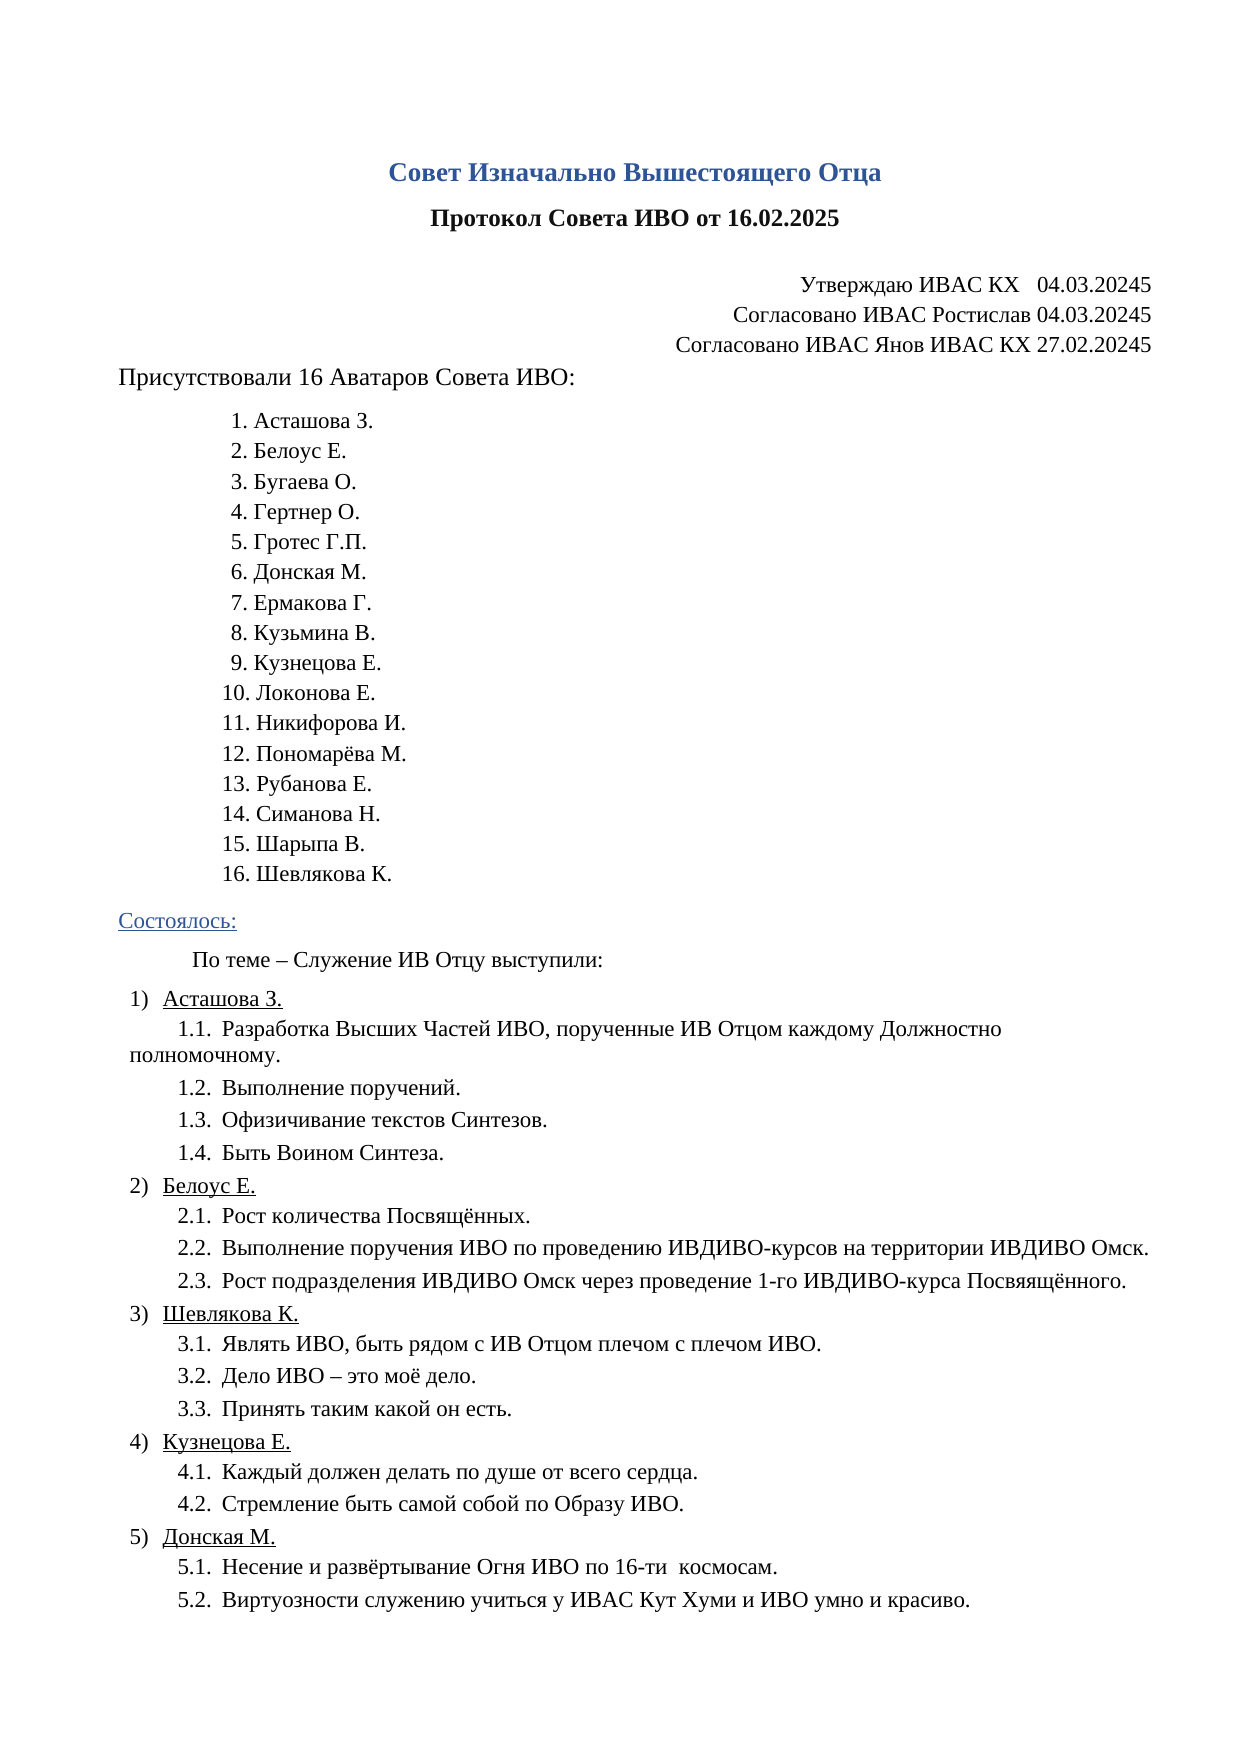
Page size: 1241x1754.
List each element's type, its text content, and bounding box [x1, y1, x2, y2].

text 5.1. Несение и развёртывание Огня ИВО по 16-ти космосам. [129, 1553, 1152, 1580]
text 4.1. Каждый должен делать по душе от всего сердца. [129, 1458, 1152, 1484]
list 6. Донская М. [231, 558, 1152, 585]
text Утверждаю ИВАС КХ 04.03.20245 [118, 271, 1152, 297]
text 1.1. Разработка Высших Частей ИВО, порученные ИВ Отцом каждому Должностно полномочному. [129, 1015, 1152, 1068]
text 1.3. Офизичивание текстов Синтезов. [129, 1106, 1152, 1133]
text 5.2. Виртуозности служению учиться у ИВАС Кут Хуми и ИВО умно и красиво. [129, 1586, 1152, 1612]
text 1.2. Выполнение поручений. [129, 1074, 1152, 1100]
list 9. Кузнецова Е. [231, 649, 1152, 675]
list Донская М. [129, 1523, 1152, 1549]
text По теме – Служение ИВ Отцу выступили: [118, 946, 1152, 972]
text 2.3. Рост подразделения ИВДИВО Омск через проведение 1-го ИВДИВО-курса Посвяящённого. [129, 1267, 1152, 1293]
list Шевлякова К. [129, 1300, 1152, 1326]
text 3.3. Принять таким какой он есть. [129, 1395, 1152, 1421]
list 5. Гротес Г.П. [231, 528, 1152, 554]
text 3.1. Являть ИВО, быть рядом с ИВ Отцом плечом с плечом ИВО. [129, 1330, 1152, 1356]
list Белоус Е. [129, 1172, 1152, 1198]
list 1. Асташова З. [231, 407, 1152, 434]
list 14. Симанова Н. [222, 800, 1152, 826]
list Кузнецова Е. [129, 1428, 1152, 1454]
list 10. Локонова Е. [222, 679, 1152, 706]
text 1.4. Быть Воином Синтеза. [129, 1139, 1152, 1165]
subtitle Протокол Совета ИВО от 16.02.2025 [118, 203, 1152, 232]
text 2.1. Рост количества Посвящённых. [129, 1202, 1152, 1228]
list Асташова З. [129, 985, 1152, 1011]
list 12. Пономарёва М. [222, 739, 1152, 766]
text 3.2. Дело ИВО – это моё дело. [129, 1362, 1152, 1389]
text 2.2. Выполнение поручения ИВО по проведению ИВДИВО-курсов на территории ИВДИВО Омск. [129, 1234, 1152, 1261]
subtitle Состоялось: [118, 907, 1152, 934]
list 16. Шевлякова К. [222, 860, 1152, 887]
list 4. Гертнер О. [231, 498, 1152, 524]
list 11. Никифорова И. [222, 709, 1152, 736]
list 3. Бугаева О. [231, 468, 1152, 494]
text Согласовано ИВАС Ростислав 04.03.20245 [118, 301, 1152, 328]
list 2. Белоус Е. [231, 437, 1152, 464]
text Согласовано ИВАС Янов ИВАС КХ 27.02.20245 [118, 332, 1152, 358]
list 13. Рубанова Е. [222, 770, 1152, 796]
text 4.2. Стремление быть самой собой по Образу ИВО. [129, 1491, 1152, 1517]
text Присутствовали 16 Аватаров Совета ИВО: [118, 362, 1146, 391]
list 8. Кузьмина В. [231, 619, 1152, 645]
subtitle Совет Изначально Вышестоящего Отца [118, 156, 1152, 187]
list 7. Ермакова Г. [231, 588, 1152, 615]
list 15. Шарыпа В. [222, 830, 1152, 857]
